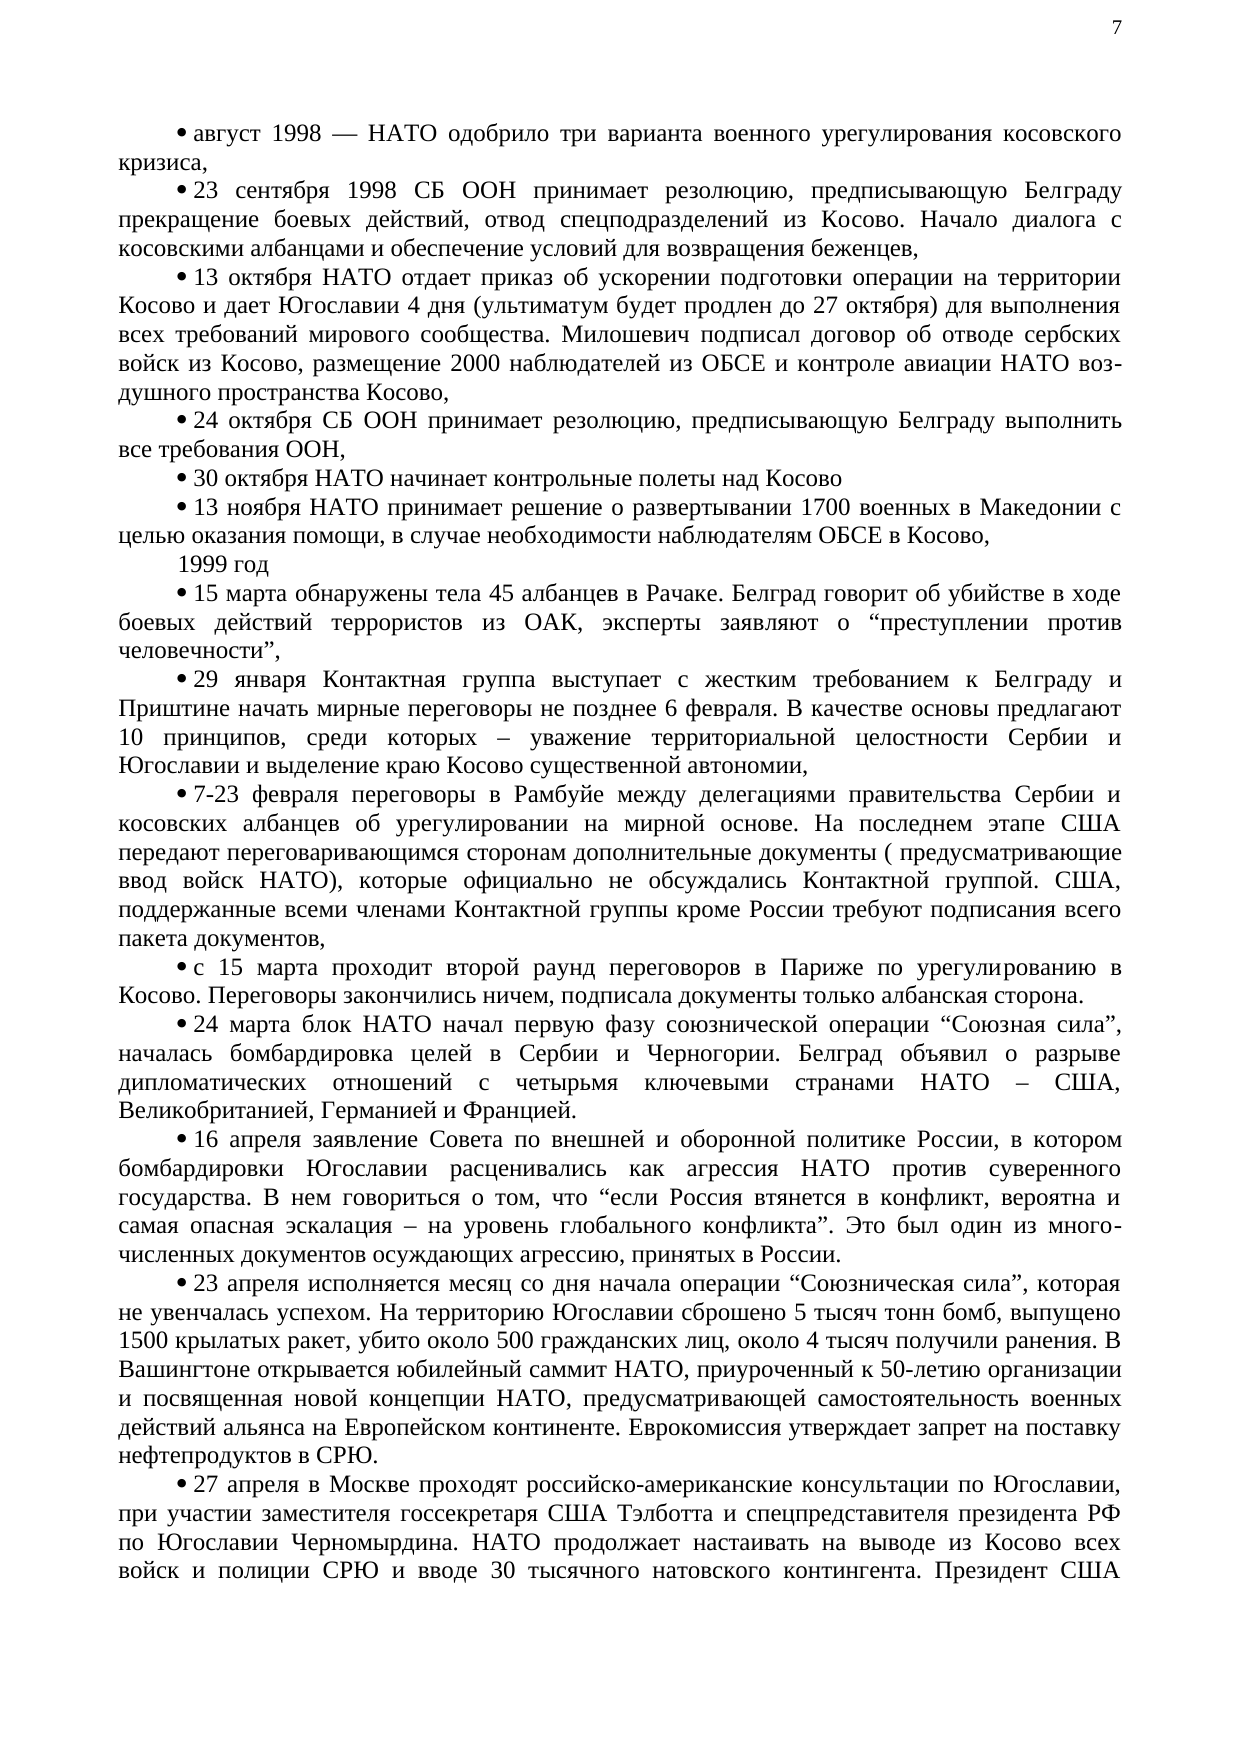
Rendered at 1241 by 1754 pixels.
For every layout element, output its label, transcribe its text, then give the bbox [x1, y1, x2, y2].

list 13 ноября НАТО принимает решение о развертывании 1700 военных в Македонии с целью оказания помощи, в случае необходимости наблюдателям ОБСЕ в Косово, [118, 492, 1122, 549]
list 29 января Контактная группа выступает с жестким требованием к Белграду и Приштине начать мирные переговоры не позднее 6 февраля. В качестве основы предлагают 10 принципов, среди которых – уважение территориальной целостности Сербии и Югославии и выделение краю Косово существенной автономии, [118, 664, 1122, 779]
text 1999 год [118, 549, 1122, 578]
list 13 октября НАТО отдает приказ об ускорении подготовки операции на территории Косово и дает Югославии 4 дня (ультиматум будет продлен до 27 октября) для выполнения всех требований мирового сообщества. Милошевич подписал договор об отводе сербских войск из Косово, размещение 2000 наблюдателей из ОБСЕ и контроле авиации НАТО воздушного пространства Косово, [118, 262, 1122, 406]
list 16 апреля заявление Совета по внешней и оборонной политике России, в котором бомбардировки Югославии расценивались как агрессия НАТО против суверенного государства. В нем говориться о том, что “если Россия втянется в конфликт, вероятна и самая опасная эскалация – на уровень глобального конфликта”. Это был один из многочисленных документов осуждающих агрессию, принятых в России. [118, 1124, 1122, 1268]
list с 15 марта проходит второй раунд переговоров в Париже по урегулированию в Косово. Переговоры закончились ничем, подписала документы только албанская сторона. [118, 952, 1122, 1009]
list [118, 1469, 1122, 1584]
list 23 апреля исполняется месяц со дня начала операции “Союзническая сила”, которая не увенчалась успехом. На территорию Югославии сброшено 5 тысяч тонн бомб, выпущено 1500 крылатых ракет, убито около 500 гражданских лиц, около 4 тысяч получили ранения. В Вашингтоне открывается юбилейный саммит НАТО, приуроченный к 50-летию организации и посвященная новой концепции НАТО, предусматривающей самостоятельность военных действий альянса на Европейском континенте. Еврокомиссия утверждает запрет на поставку нефтепродуктов в СРЮ. [118, 1268, 1122, 1469]
list 15 марта обнаружены тела 45 албанцев в Рачаке. Белград говорит об убийстве в ходе боевых действий террористов из ОАК, эксперты заявляют о “преступлении против человечности”, [118, 578, 1122, 664]
list 24 марта блок НАТО начал первую фазу союзнической операции “Союзная сила”, началась бомбардировка целей в Сербии и Черногории. Белград объявил о разрыве дипломатических отношений с четырьмя ключевыми странами НАТО – США, Великобританией, Германией и Францией. [118, 1009, 1122, 1124]
list 30 октября НАТО начинает контрольные полеты над Косово [118, 463, 1122, 492]
list август 1998 — НАТО одобрило три варианта военного урегулирования косовского кризиса, [118, 118, 1122, 176]
list 24 октября СБ ООН принимает резолюцию, предписывающую Белграду выполнить все требования ООН, [118, 406, 1122, 463]
list 7-23 февраля переговоры в Рамбуйе между делегациями правительства Сербии и косовских албанцев об урегулировании на мирной основе. На последнем этапе США передают переговаривающимся сторонам дополнительные документы ( предусматривающие ввод войск НАТО), которые официально не обсуждались Контактной группой. США, поддержанные всеми членами Контактной группы кроме России требуют подписания всего пакета документов, [118, 779, 1122, 952]
list 23 сентября 1998 СБ ООН принимает резолюцию, предписывающую Белграду прекращение боевых действий, отвод спецподразделений из Косово. Начало диалога с косовскими албанцами и обеспечение условий для возвращения беженцев, [118, 176, 1122, 262]
